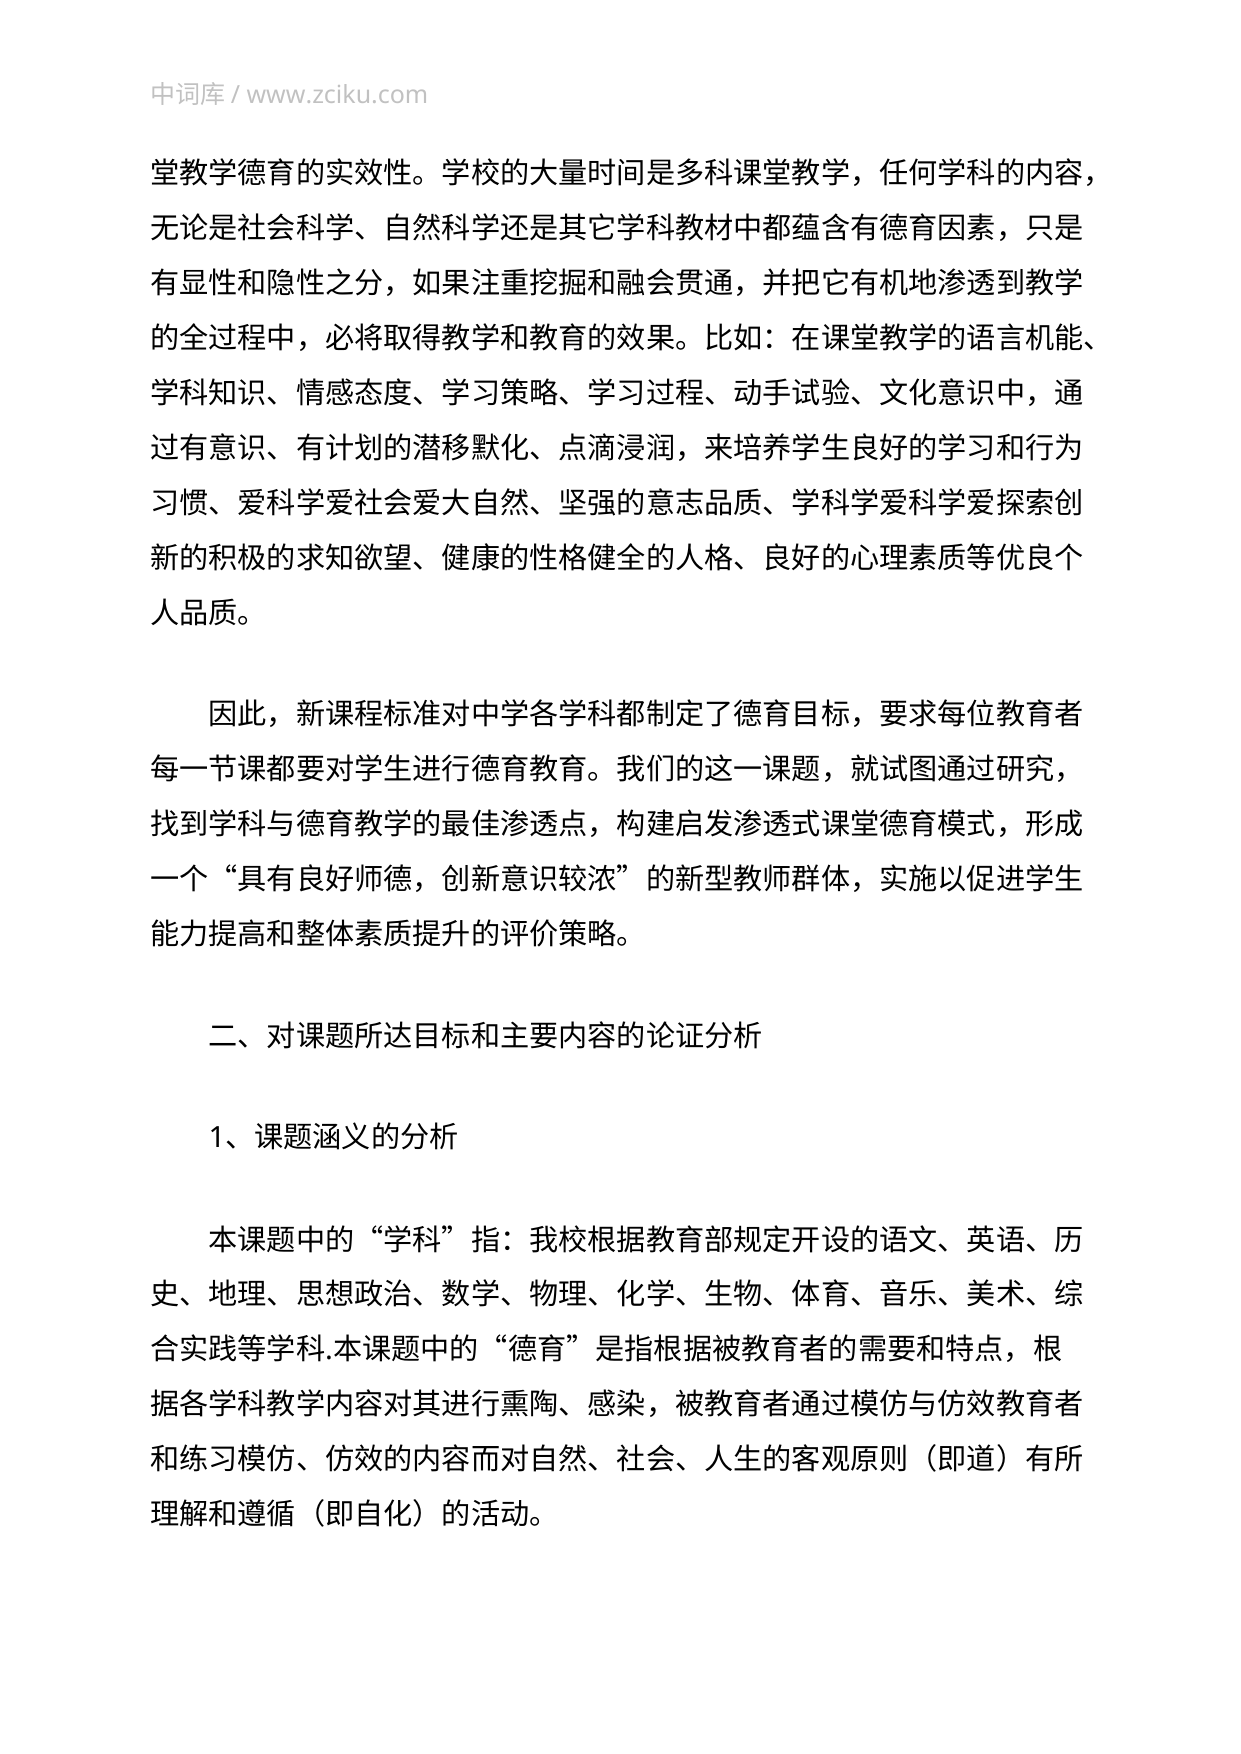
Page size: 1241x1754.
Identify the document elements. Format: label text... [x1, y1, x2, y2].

text 因此，新课程标准对中学各学科都制定了德育目标，要求每位教育者每一节课都要对学生进行德育教育。我们的这一课题，就试图通过研究，找到学科与德育教学的最佳渗透点，构建启发渗透式课堂德育模式，形成一个“具有良好师德，创新意识较浓”的新型教师群体，实施以促进学生能力提高和整体素质提升的评价策略。 [150, 691, 1090, 953]
text 1、课题涵义的分析 [150, 1114, 1090, 1156]
text 二、对课题所达目标和主要内容的论证分析 [150, 1012, 1090, 1054]
text 本课题中的“学科”指：我校根据教育部规定开设的语文、英语、历史、地理、思想政治、数学、物理、化学、生物、体育、音乐、美术、综合实践等学科.本课题中的“德育”是指根据被教育者的需要和特点，根据各学科教学内容对其进行熏陶、感染，被教育者通过模仿与仿效教育者和练习模仿、仿效的内容而对自然、社会、人生的客观原则（即道）有所理解和遵循（即自化）的活动。 [150, 1216, 1090, 1533]
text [150, 150, 1090, 631]
